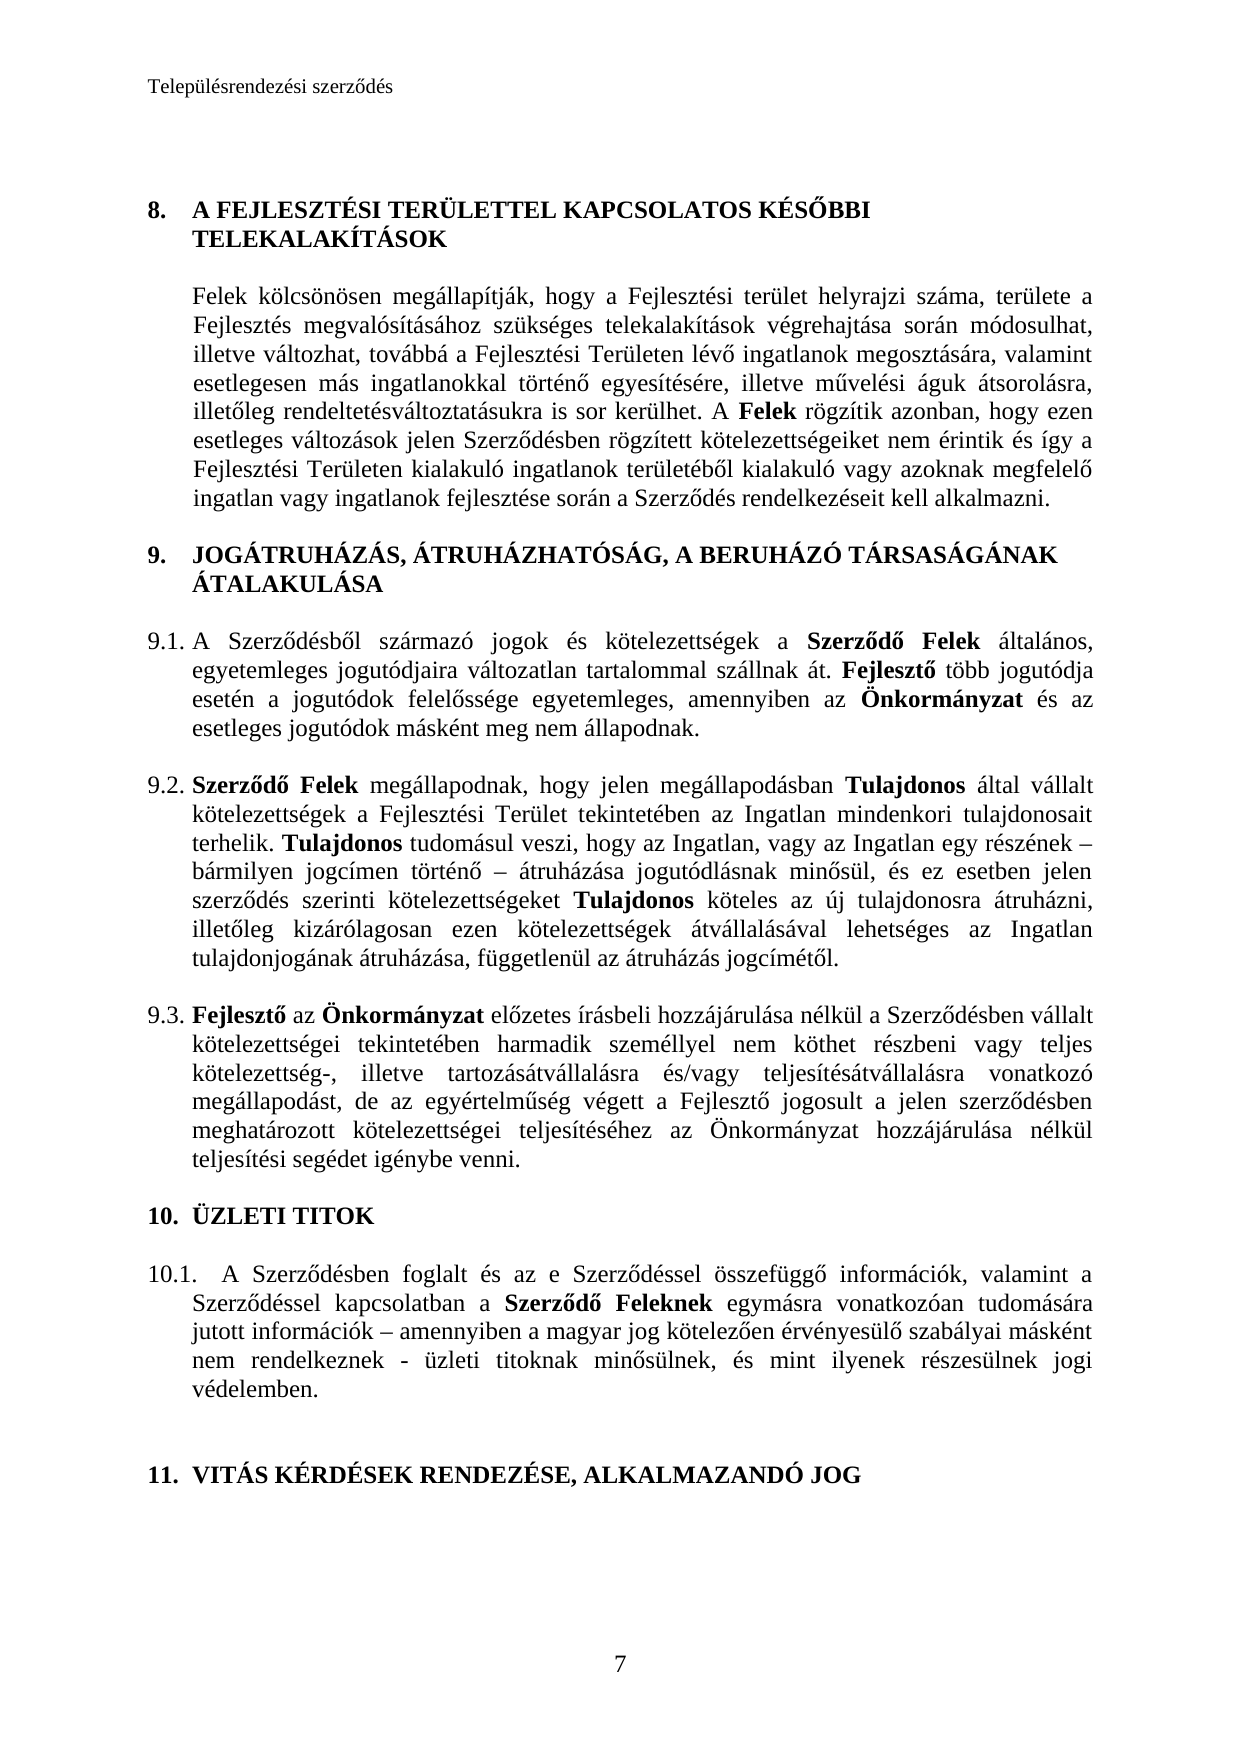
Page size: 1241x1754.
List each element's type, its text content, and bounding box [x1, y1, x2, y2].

list Szerződő Felek megállapodnak, hogy jelen megállapodásban Tulajdonos által vállalt kötelezettségek a Fejlesztési Terület tekintetében az Ingatlan mindenkori tulajdonosait terhelik. Tulajdonos tudomásul veszi, hogy az Ingatlan, vagy az Ingatlan egy részének – bármilyen jogcímen történő – átruházása jogutódlásnak minősül, és ez esetben jelen szerződés szerinti kötelezettségeket Tulajdonos köteles az új tulajdonosra átruházni, illetőleg kizárólagosan ezen kötelezettségek átvállalásával lehetséges az Ingatlan tulajdonjogának átruházása, függetlenül az átruházás jogcímétől. [147, 770, 1093, 971]
text Felek kölcsönösen megállapítják, hogy a Fejlesztési terület helyrajzi száma, területe a Fejlesztés megvalósításához szükséges telekalakítások végrehajtása során módosulhat, illetve változhat, továbbá a Fejlesztési Területen lévő ingatlanok megosztására, valamint esetlegesen más ingatlanokkal történő egyesítésére, illetve művelési águk átsorolásra, illetőleg rendeltetésváltoztatásukra is sor kerülhet. A Felek rögzítik azonban, hogy ezen esetleges változások jelen Szerződésben rögzített kötelezettségeiket nem érintik és így a Fejlesztési Területen kialakuló ingatlanok területéből kialakuló vagy azoknak megfelelő ingatlan vagy ingatlanok fejlesztése során a Szerződés rendelkezéseit kell alkalmazni. [192, 281, 1093, 511]
subtitle A FEJLESZTÉSI TERÜLETTEL KAPCSOLATOS KÉSŐBBI TELEKALAKÍTÁSOK [147, 195, 1109, 253]
list Fejlesztő az Önkormányzat előzetes írásbeli hozzájárulása nélkül a Szerződésben vállalt kötelezettségei tekintetében harmadik személlyel nem köthet részbeni vagy teljes kötelezettség-, illetve tartozásátvállalásra és/vagy teljesítésátvállalásra vonatkozó megállapodást, de az egyértelműség végett a Fejlesztő jogosult a jelen szerződésben meghatározott kötelezettségei teljesítéséhez az Önkormányzat hozzájárulása nélkül teljesítési segédet igénybe venni. [147, 1000, 1093, 1173]
subtitle JOGÁTRUHÁZÁS, ÁTRUHÁZHATÓSÁG, A BERUHÁZÓ TÁRSASÁGÁNAK ÁTALAKULÁSA [147, 540, 1109, 598]
subtitle ÜZLETI TITOK [147, 1201, 1109, 1230]
list A Szerződésben foglalt és az e Szerződéssel összefüggő információk, valamint a Szerződéssel kapcsolatban a Szerződő Feleknek egymásra vonatkozóan tudomására jutott információk – amennyiben a magyar jog kötelezően érvényesülő szabályai másként nem rendelkeznek - üzleti titoknak minősülnek, és mint ilyenek részesülnek jogi védelemben. [147, 1259, 1093, 1403]
list A Szerződésből származó jogok és kötelezettségek a Szerződő Felek általános, egyetemleges jogutódjaira változatlan tartalommal szállnak át. Fejlesztő több jogutódja esetén a jogutódok felelőssége egyetemleges, amennyiben az Önkormányzat és az esetleges jogutódok másként meg nem állapodnak. [147, 626, 1093, 741]
subtitle VITÁS KÉRDÉSEK RENDEZÉSE, ALKALMAZANDÓ JOG [147, 1460, 1109, 1489]
